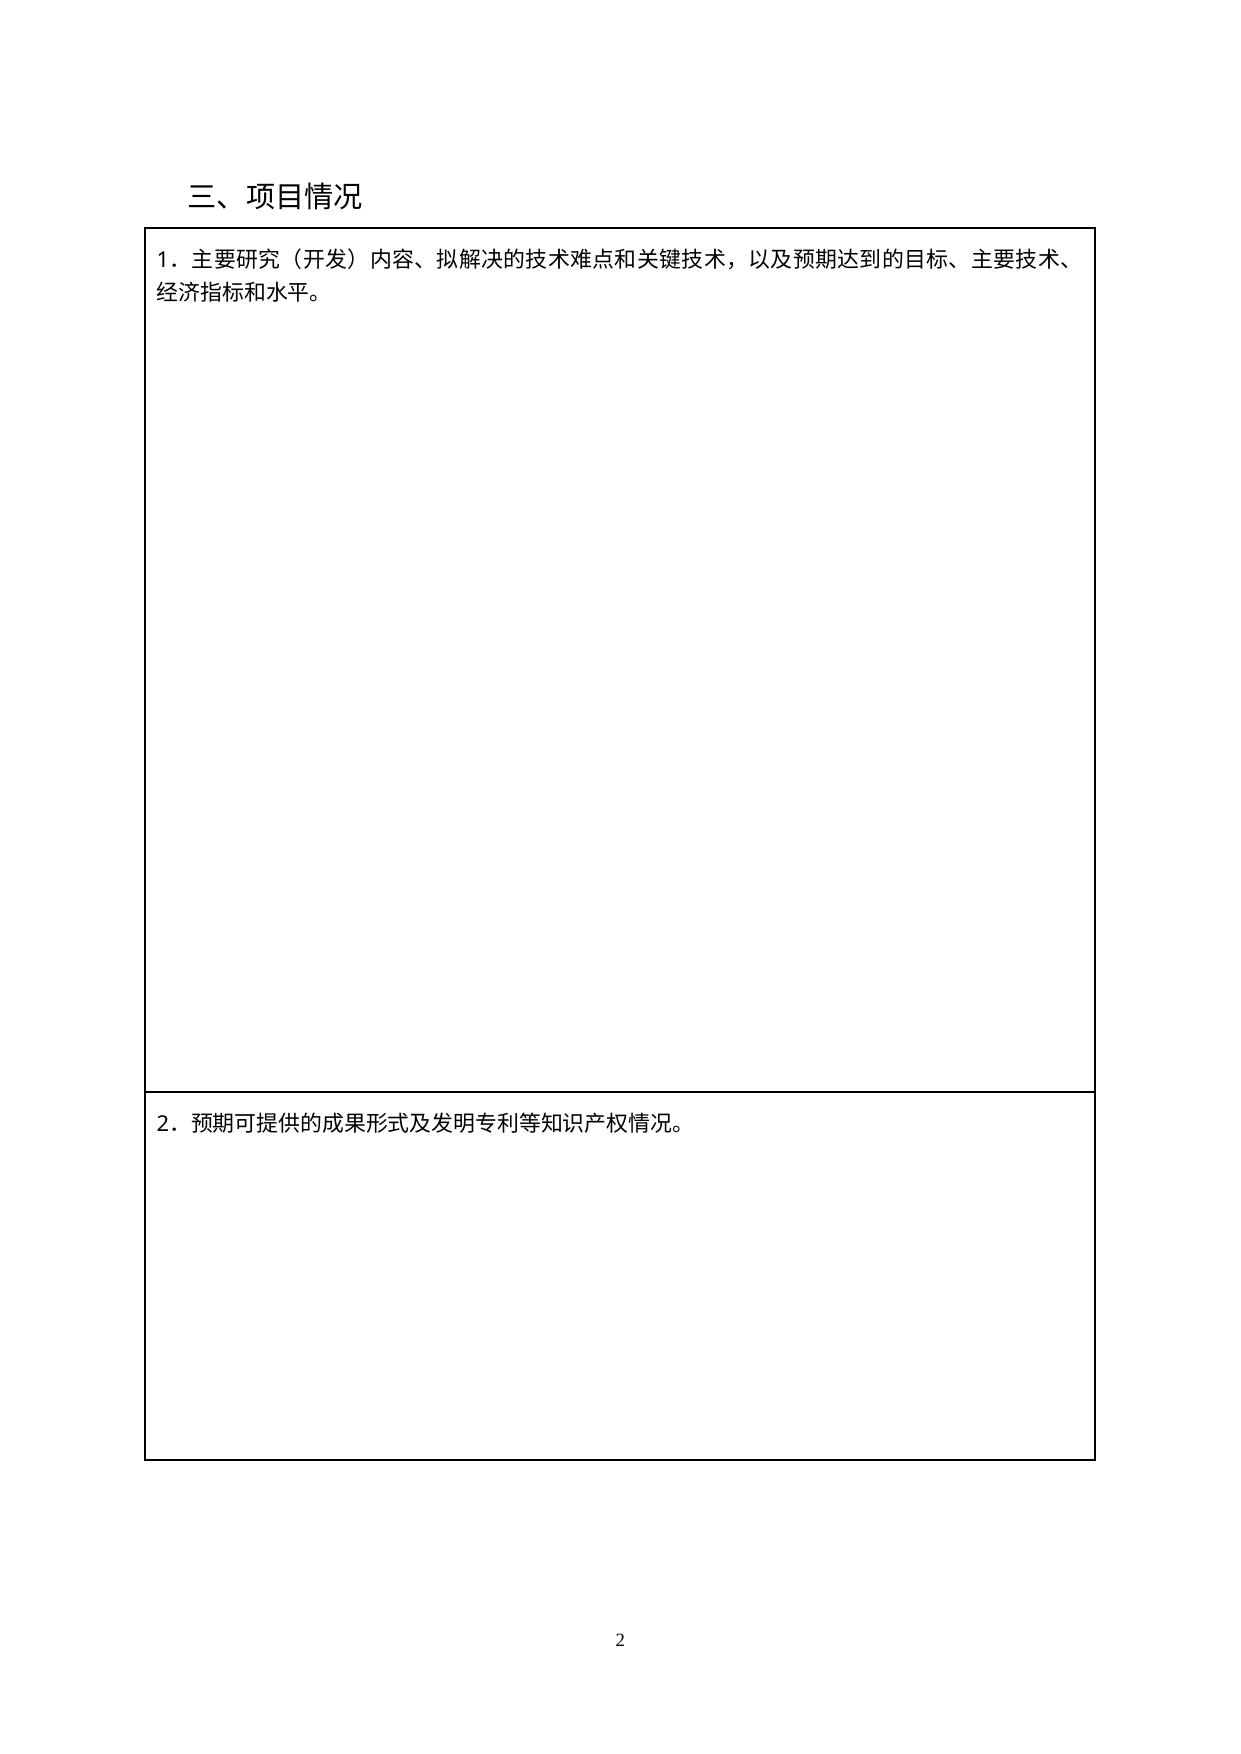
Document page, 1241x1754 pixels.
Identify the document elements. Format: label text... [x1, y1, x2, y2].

text 三、项目情况 [187, 162, 1053, 227]
table_cell 2．预期可提供的成果形式及发明专利等知识产权情况。 [146, 1093, 1094, 1459]
table_header 1．主要研究（开发）内容、拟解决的技术难点和关键技术，以及预期达到的目标、主要技术、经济指标和水平。 [146, 229, 1094, 1091]
